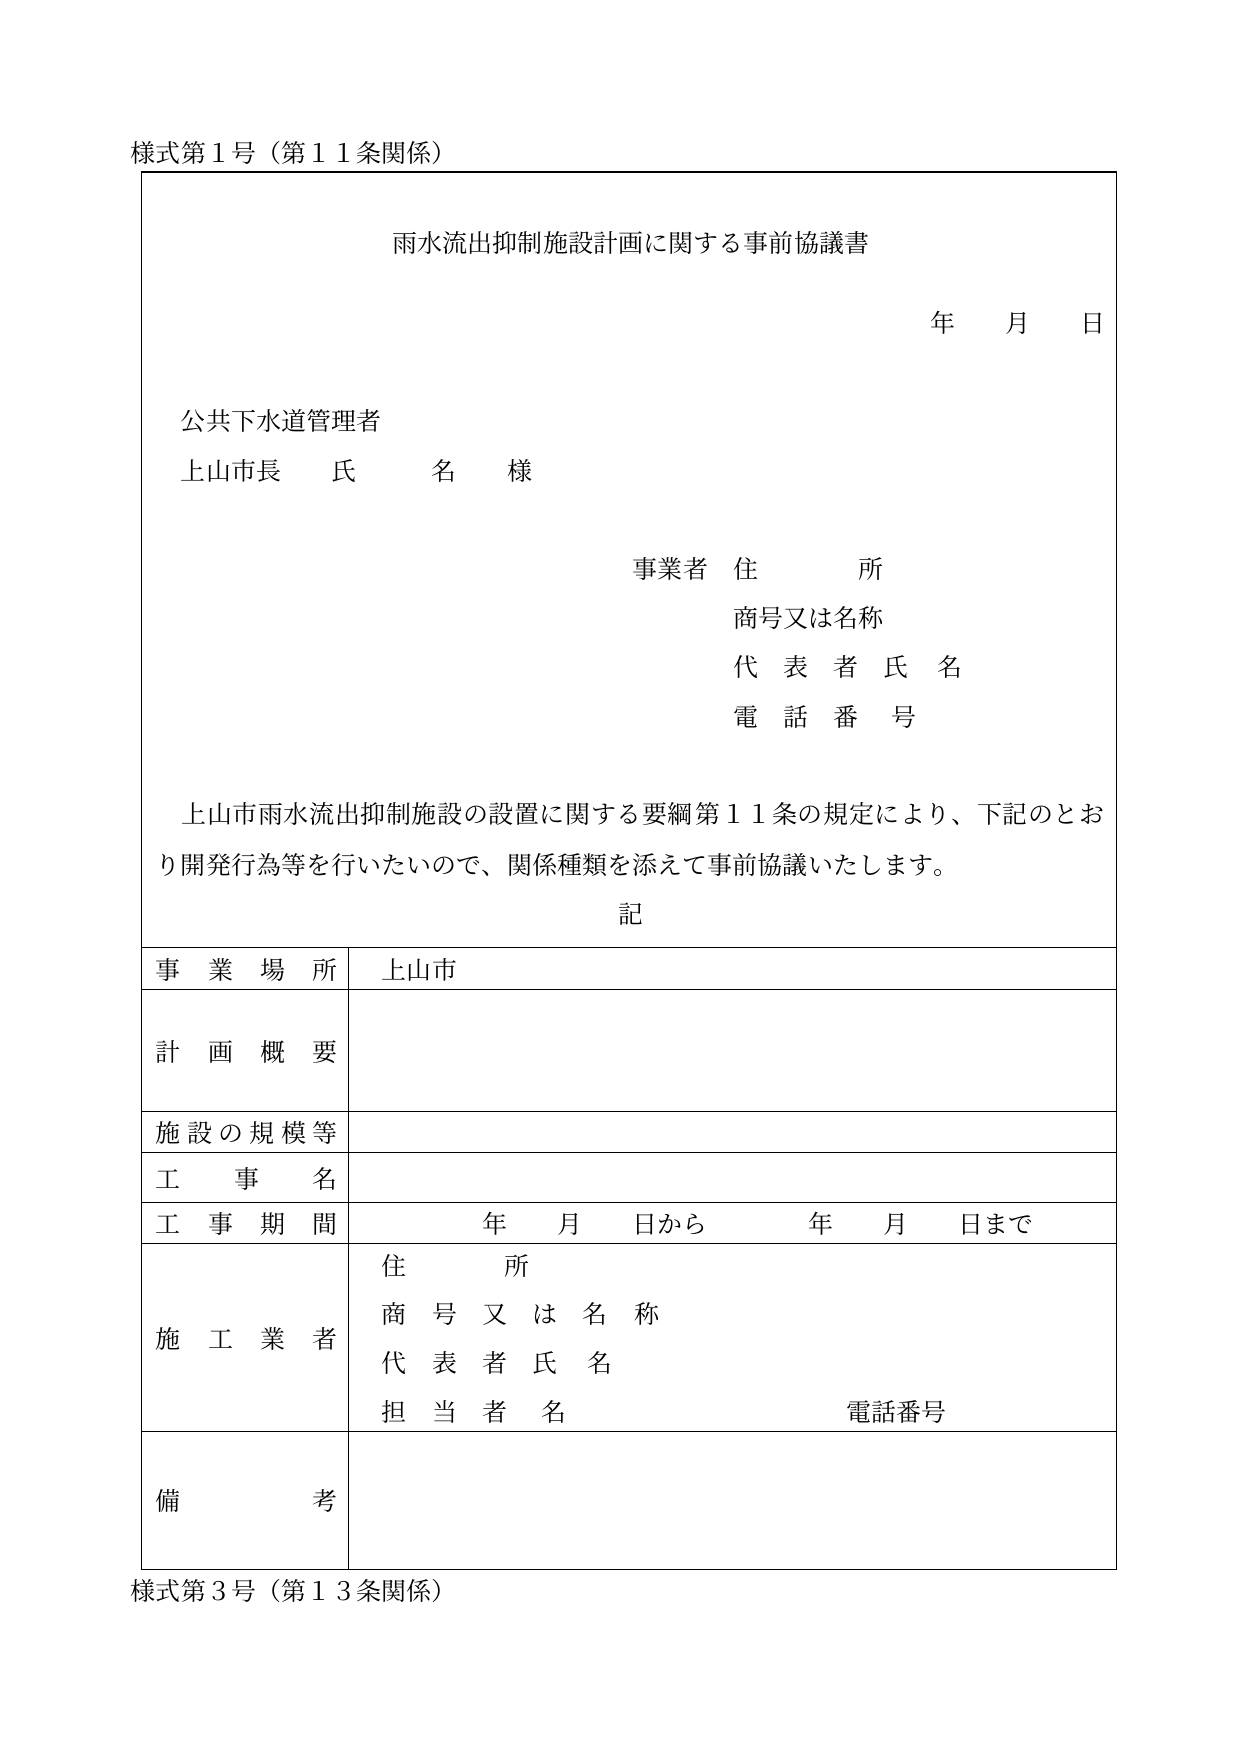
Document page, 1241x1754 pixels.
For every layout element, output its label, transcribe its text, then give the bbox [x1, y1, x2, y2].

table_cell 住 所 商号又は名称 代表者氏名 担当者名 電話番号 [349, 1244, 1116, 1431]
text 様式第１号（第１１条関係） [131, 131, 1109, 171]
table_cell 施設の規模等 [142, 1112, 348, 1152]
table_cell 工事名 [142, 1153, 348, 1202]
table_cell 計画概要 [142, 990, 348, 1111]
table_cell [349, 990, 1116, 1111]
table_cell 施 工 業 者 [142, 1244, 348, 1431]
table_cell 年 月 日から 年 月 日まで [349, 1203, 1116, 1243]
table_cell 備考 [142, 1432, 348, 1569]
table_cell 工事期間 [142, 1203, 348, 1243]
table_header 雨水流出抑制施設計画に関する事前協議書 年 月 日 公共下水道管理者 上山市長 氏 名 様 事業者 住 所 あああああああああああああああああああああああ商号又は名称 あああああああああああああああああああああああ代表者氏名 あああああああああああああああああああああああ電話番号 上山市雨水流出抑制施設の設置に関する要綱第１１条の規定により、下記のとおり開発行為等を行いたいので、関係種類を添えて事前協議いたします。 記 [142, 173, 1116, 947]
table_cell [349, 1153, 1116, 1202]
table_cell 上山市 [349, 948, 1116, 989]
table_cell [349, 1112, 1116, 1152]
text 様式第３号（第１３条関係） [131, 1570, 1109, 1610]
table_cell 事業場所 [142, 948, 348, 989]
table_cell [349, 1432, 1116, 1569]
